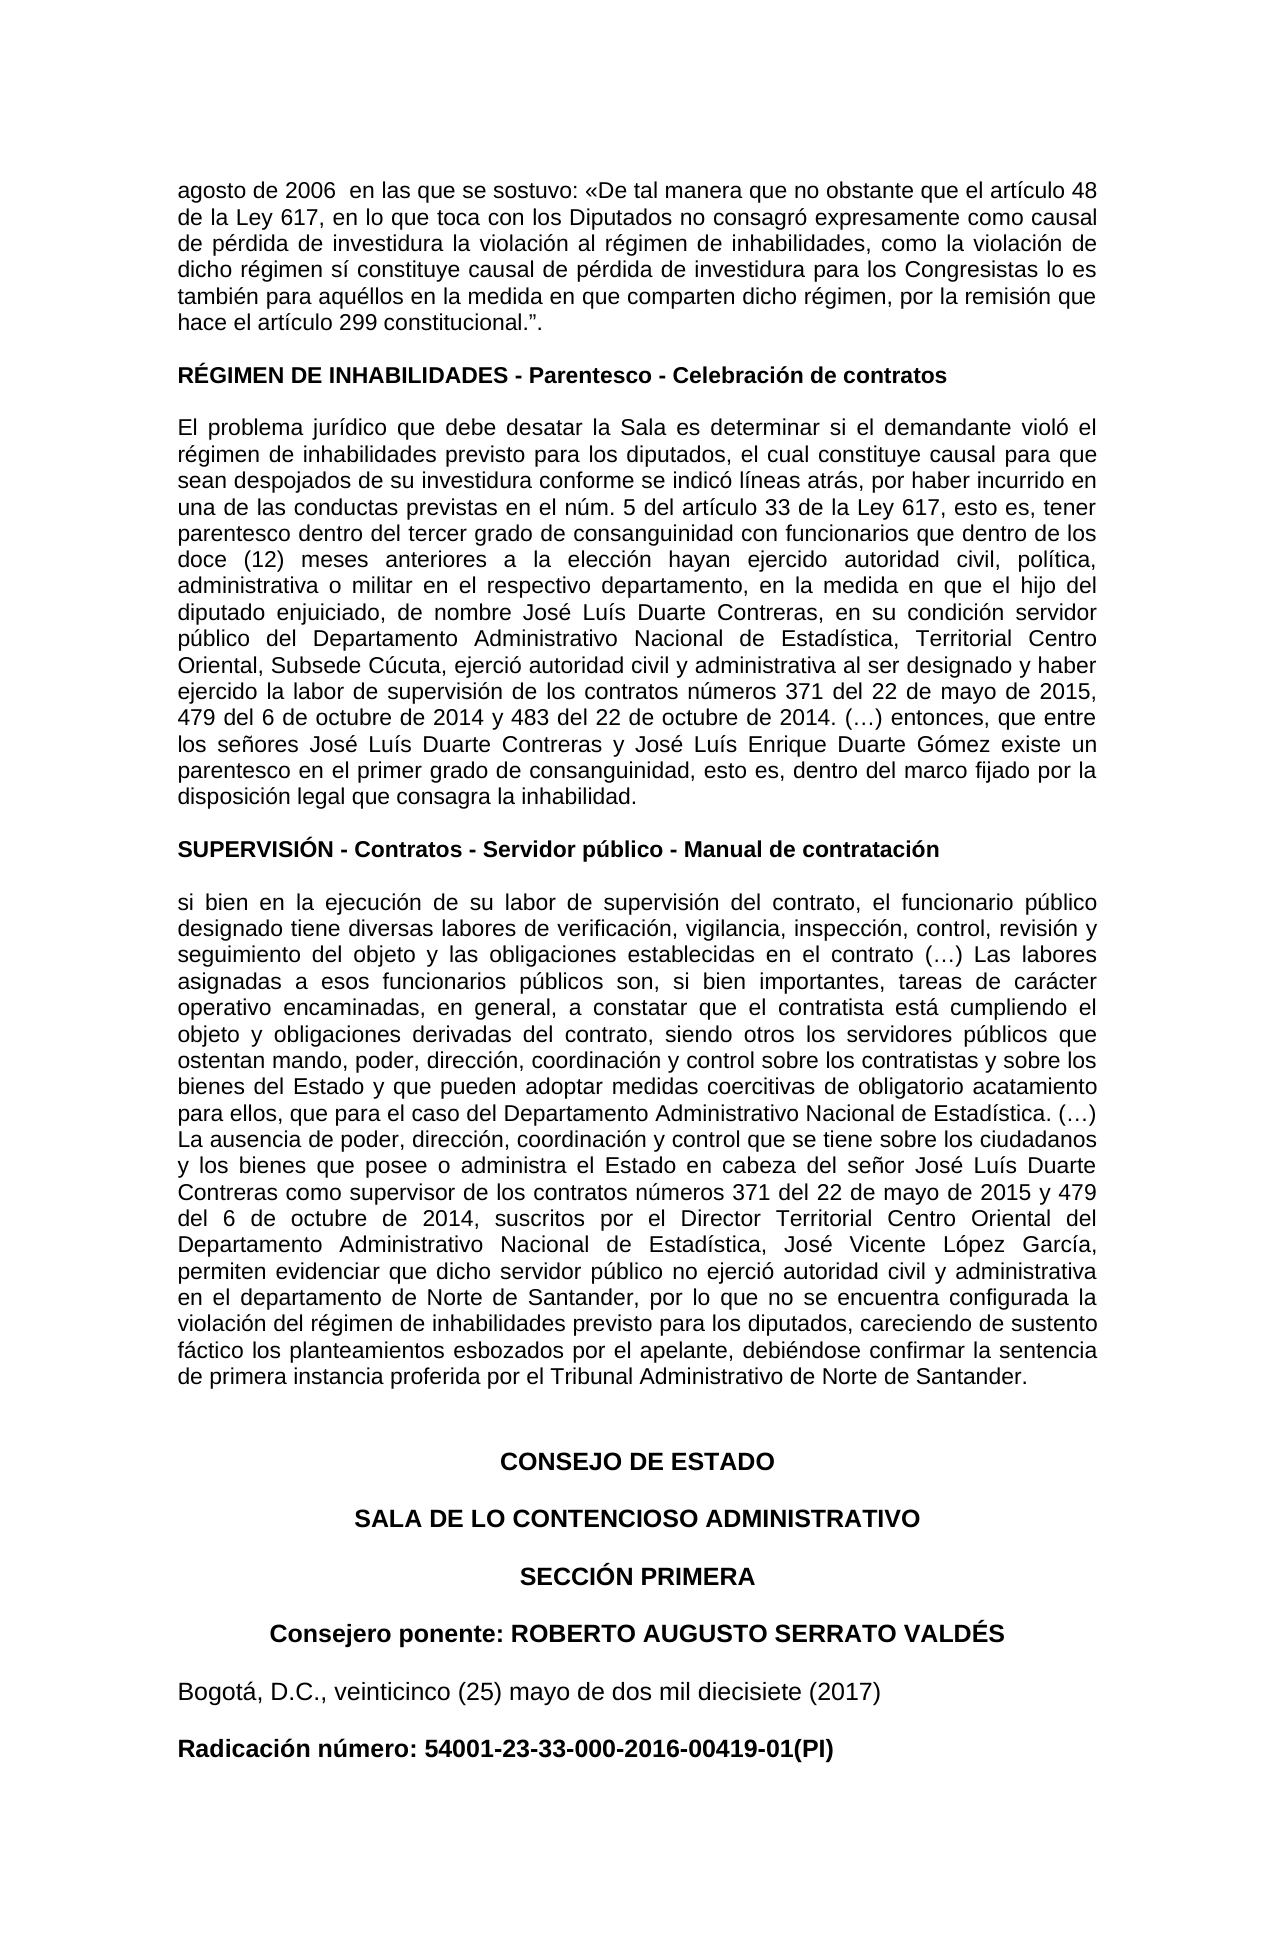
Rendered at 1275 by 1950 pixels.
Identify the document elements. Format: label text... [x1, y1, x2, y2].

text SECCIÓN PRIMERA [177, 1562, 1098, 1591]
text SUPERVISIÓN - Contratos - Servidor público - Manual de contratación [177, 836, 1098, 862]
text CONSEJO DE ESTADO [177, 1447, 1098, 1476]
text SALA DE LO CONTENCIOSO ADMINISTRATIVO [177, 1504, 1098, 1533]
text Radicación número: 54001-23-33-000-2016-00419-01(PI) [177, 1734, 1098, 1763]
text Bogotá, D.C., veinticinco (25) mayo de dos mil diecisiete (2017) [177, 1677, 1098, 1706]
text El problema jurídico que debe desatar la Sala es determinar si el demandante violó el régimen de inhabilidades previsto para los diputados, el cual constituye causal para que sean despojados de su investidura conforme se indicó líneas atrás, por haber incurrido en una de las conductas previstas en el núm. 5 del artículo 33 de la Ley 617, esto es, tener parentesco dentro del tercer grado de consanguinidad con funcionarios que dentro de los doce (12) meses anteriores a la elección hayan ejercido autoridad civil, política, administrativa o militar en el respectivo departamento, en la medida en que el hijo del diputado enjuiciado, de nombre José Luís Duarte Contreras, en su condición servidor público del Departamento Administrativo Nacional de Estadística, Territorial Centro Oriental, Subsede Cúcuta, ejerció autoridad civil y administrativa al ser designado y haber ejercido la labor de supervisión de los contratos números 371 del 22 de mayo de 2015, 479 del 6 de octubre de 2014 y 483 del 22 de octubre de 2014. (…) entonces, que entre los señores José Luís Duarte Contreras y José Luís Enrique Duarte Gómez existe un parentesco en el primer grado de consanguinidad, esto es, dentro del marco fijado por la disposición legal que consagra la inhabilidad. [177, 414, 1098, 810]
text Consejero ponente: ROBERTO AUGUSTO SERRATO VALDÉS [177, 1619, 1098, 1648]
text RÉGIMEN DE INHABILIDADES - Parentesco - Celebración de contratos [177, 362, 1098, 388]
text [177, 177, 1098, 335]
text si bien en la ejecución de su labor de supervisión del contrato, el funcionario público designado tiene diversas labores de verificación, vigilancia, inspección, control, revisión y seguimiento del objeto y las obligaciones establecidas en el contrato (…) Las labores asignadas a esos funcionarios públicos son, si bien importantes, tareas de carácter operativo encaminadas, en general, a constatar que el contratista está cumpliendo el objeto y obligaciones derivadas del contrato, siendo otros los servidores públicos que ostentan mando, poder, dirección, coordinación y control sobre los contratistas y sobre los bienes del Estado y que pueden adoptar medidas coercitivas de obligatorio acatamiento para ellos, que para el caso del Departamento Administrativo Nacional de Estadística. (…) La ausencia de poder, dirección, coordinación y control que se tiene sobre los ciudadanos y los bienes que posee o administra el Estado en cabeza del señor José Luís Duarte Contreras como supervisor de los contratos números 371 del 22 de mayo de 2015 y 479 del 6 de octubre de 2014, suscritos por el Director Territorial Centro Oriental del Departamento Administrativo Nacional de Estadística, José Vicente López García, permiten evidenciar que dicho servidor público no ejerció autoridad civil y administrativa en el departamento de Norte de Santander, por lo que no se encuentra configurada la violación del régimen de inhabilidades previsto para los diputados, careciendo de sustento fáctico los planteamientos esbozados por el apelante, debiéndose confirmar la sentencia de primera instancia proferida por el Tribunal Administrativo de Norte de Santander. [177, 889, 1098, 1389]
